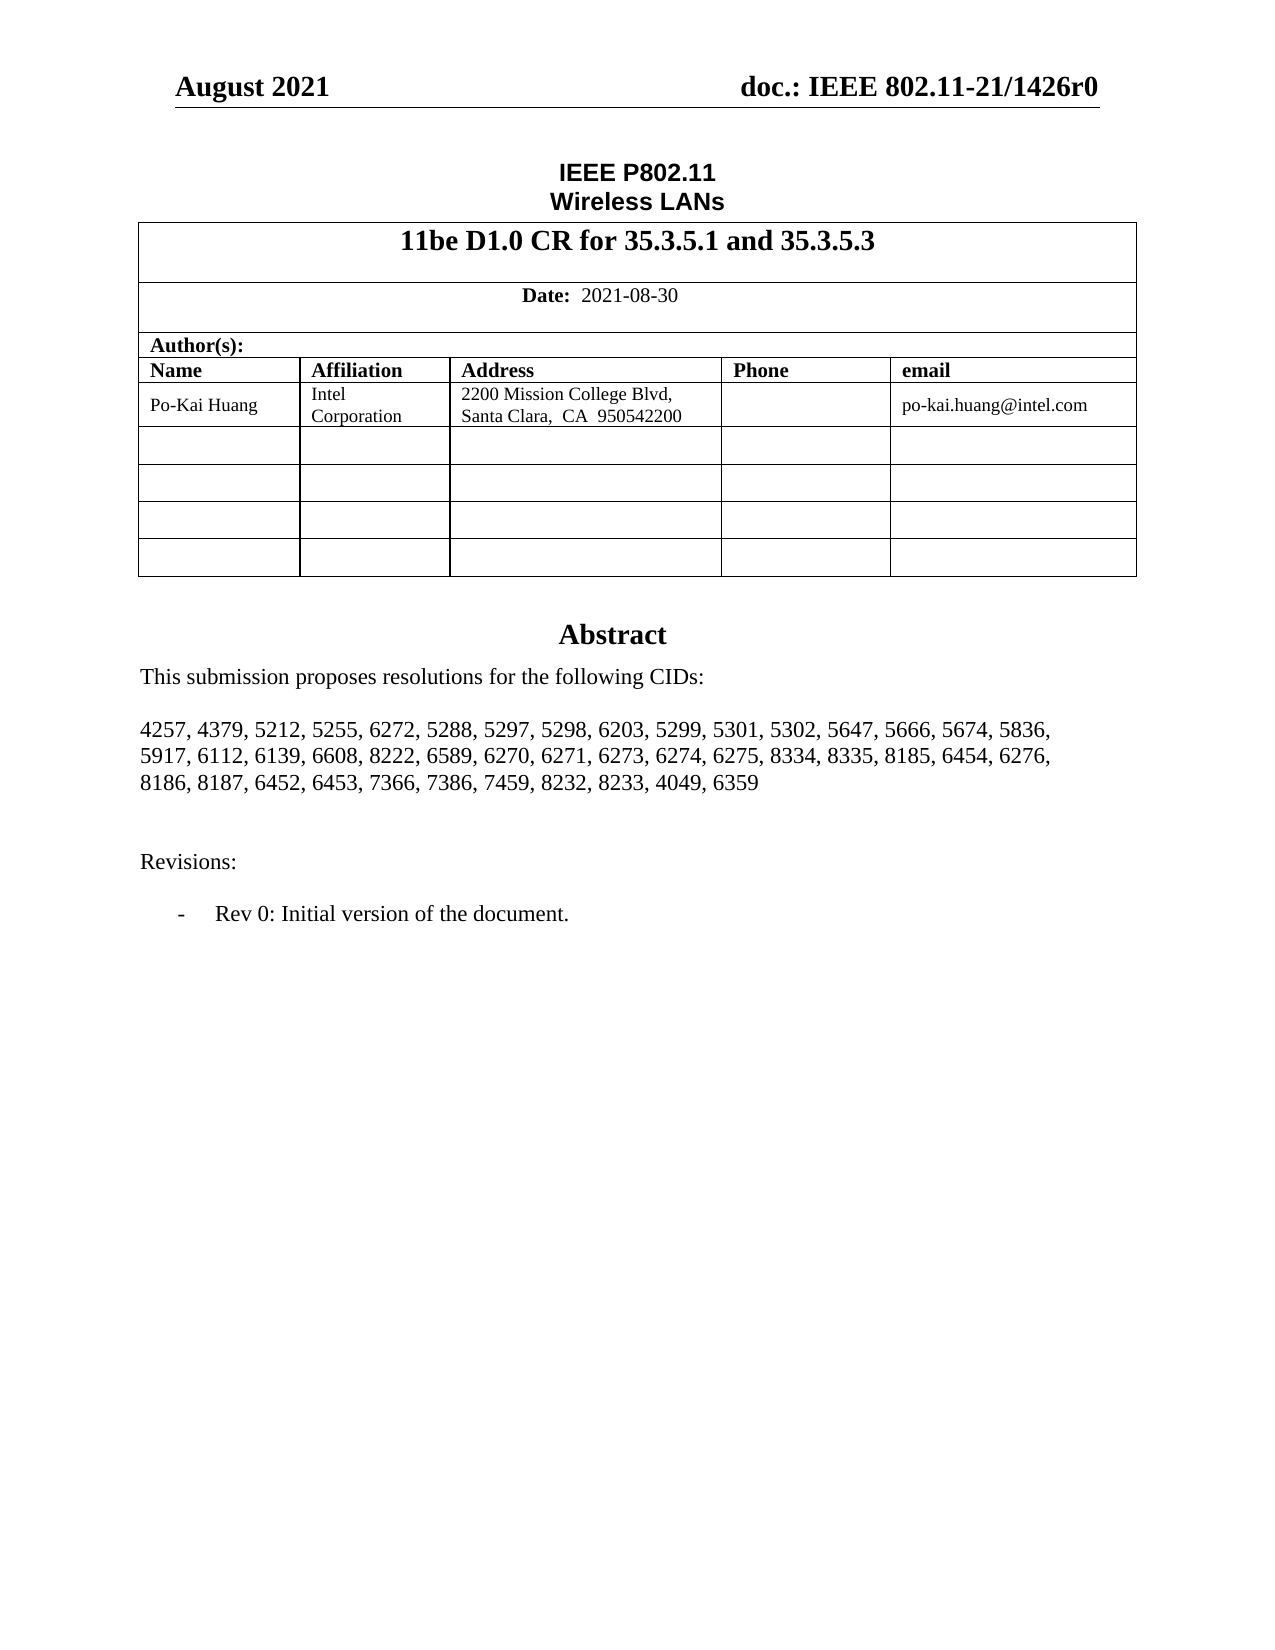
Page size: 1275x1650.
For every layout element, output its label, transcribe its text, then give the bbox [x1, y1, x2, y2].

table_cell [891, 465, 1136, 501]
table_cell [451, 427, 721, 463]
table_cell Phone [722, 358, 890, 382]
table_cell [139, 502, 299, 538]
table_cell email [891, 358, 1136, 382]
table_cell Po-Kai Huang [139, 383, 299, 426]
table_cell Author(s): [139, 333, 1136, 357]
table_cell [722, 465, 890, 501]
table_cell Name [139, 358, 299, 382]
table_cell Affiliation [301, 358, 449, 382]
table_cell [301, 539, 449, 576]
table_cell [891, 502, 1136, 538]
table_cell [139, 539, 299, 576]
table_cell [301, 465, 449, 501]
table_cell [301, 502, 449, 538]
table_cell Address [451, 358, 721, 382]
table_cell [722, 539, 890, 576]
table_header 11be D1.0 CR for 35.3.5.1 and 35.3.5.3 [139, 223, 1136, 282]
table_cell 2200 Mission College Blvd, Santa Clara, CA 950542200 [451, 383, 721, 426]
table_cell [139, 427, 299, 463]
table_cell [891, 427, 1136, 463]
table_cell [451, 465, 721, 501]
table_cell [722, 383, 890, 426]
table_cell [891, 539, 1136, 576]
table_cell [722, 502, 890, 538]
subtitle IEEE P802.11 Wireless LANs [175, 158, 1100, 216]
table_cell [139, 465, 299, 501]
table_cell [451, 539, 721, 576]
table_cell [451, 502, 721, 538]
table_cell po-kai.huang@intel.com [891, 383, 1136, 426]
table_cell [722, 427, 890, 463]
table_cell [301, 427, 449, 463]
table_cell Intel Corporation [301, 383, 449, 426]
table_cell Date: 2021-08-30 [139, 283, 1136, 332]
